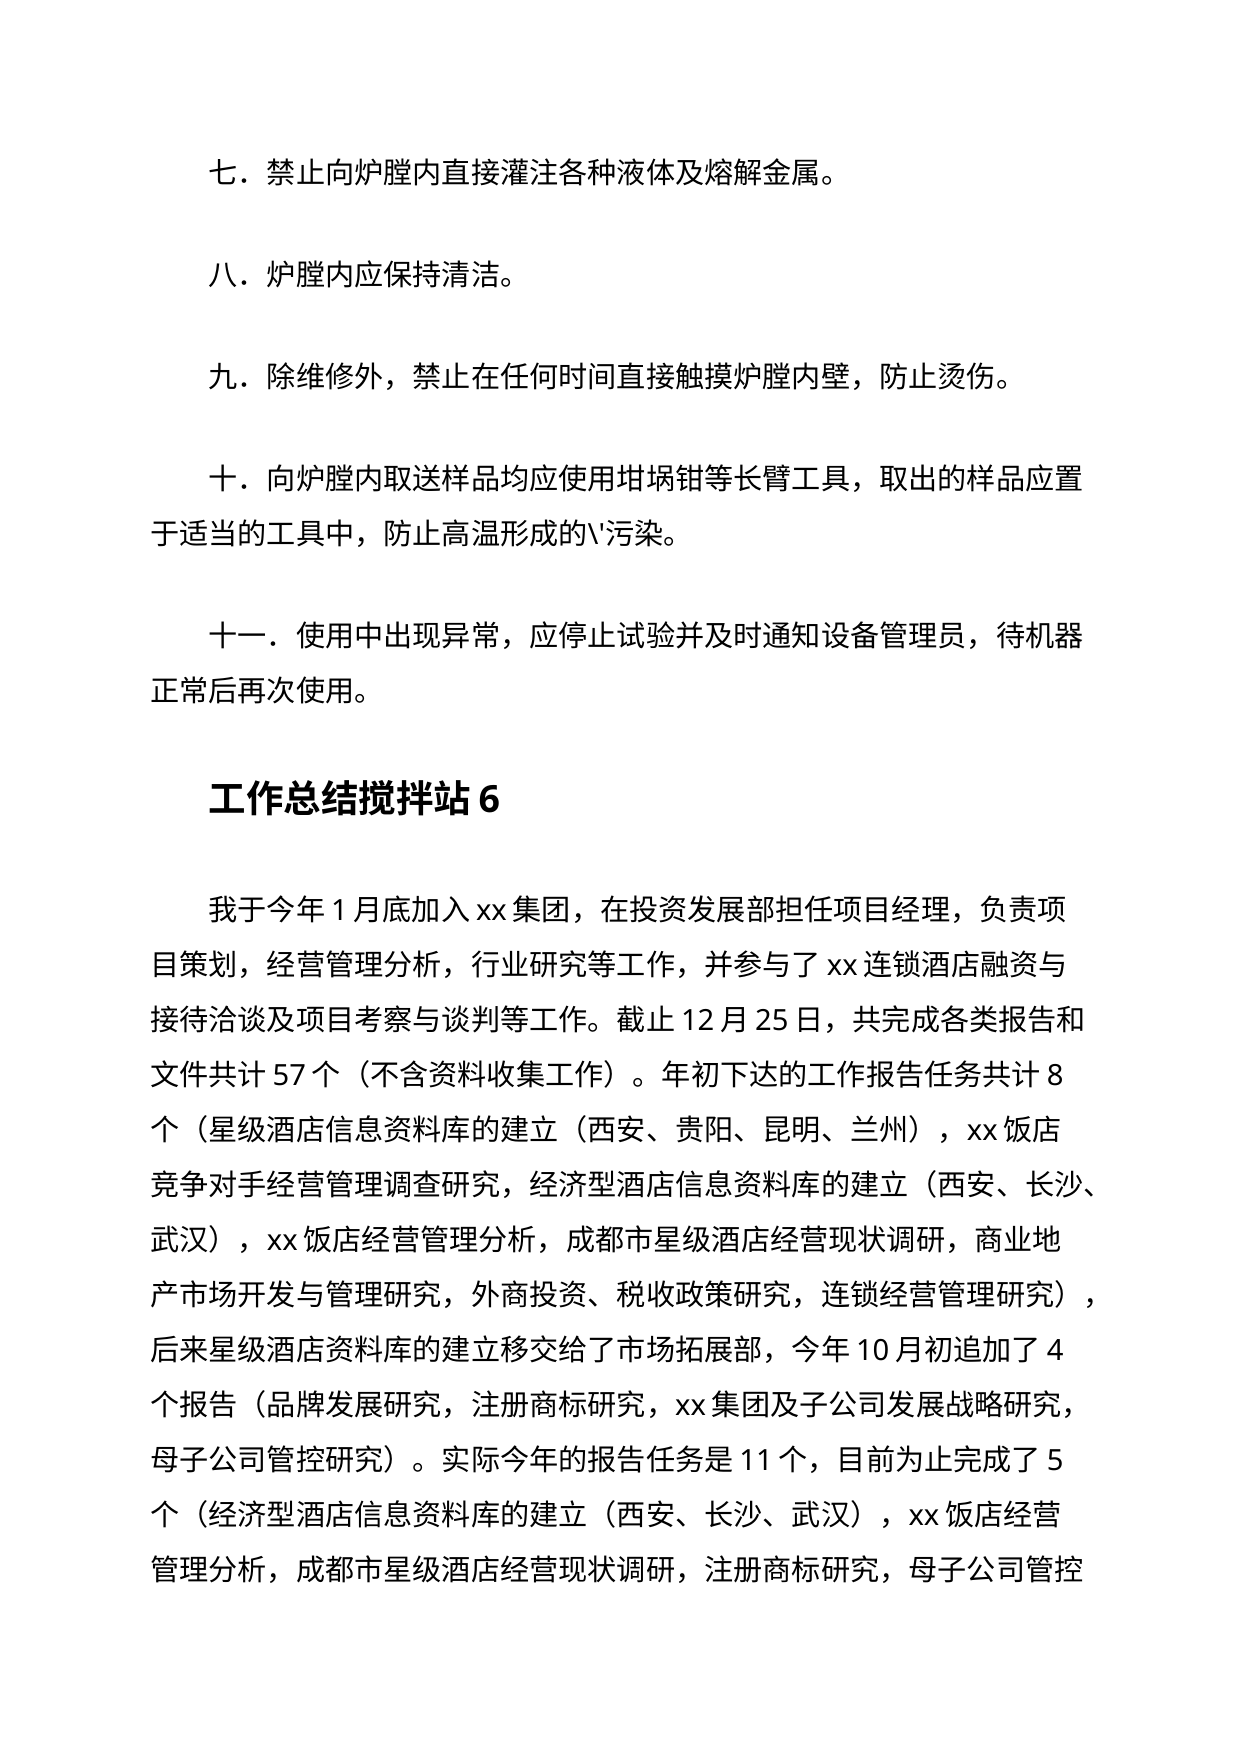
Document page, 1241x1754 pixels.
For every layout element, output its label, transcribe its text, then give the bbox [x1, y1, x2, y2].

text 九．除维修外，禁止在任何时间直接触摸炉膛内壁，防止烫伤。 [150, 353, 1090, 396]
text 十．向炉膛内取送样品均应使用坩埚钳等长臂工具，取出的样品应置于适当的工具中，防止高温形成的\'污染。 [150, 455, 1090, 553]
text 十一．使用中出现异常，应停止试验并及时通知设备管理员，待机器正常后再次使用。 [150, 612, 1090, 709]
text 工作总结搅拌站6 [150, 769, 1090, 823]
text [150, 886, 1090, 1588]
text 七．禁止向炉膛内直接灌注各种液体及熔解金属。 [150, 150, 1090, 192]
text 八．炉膛内应保持清洁。 [150, 252, 1090, 294]
